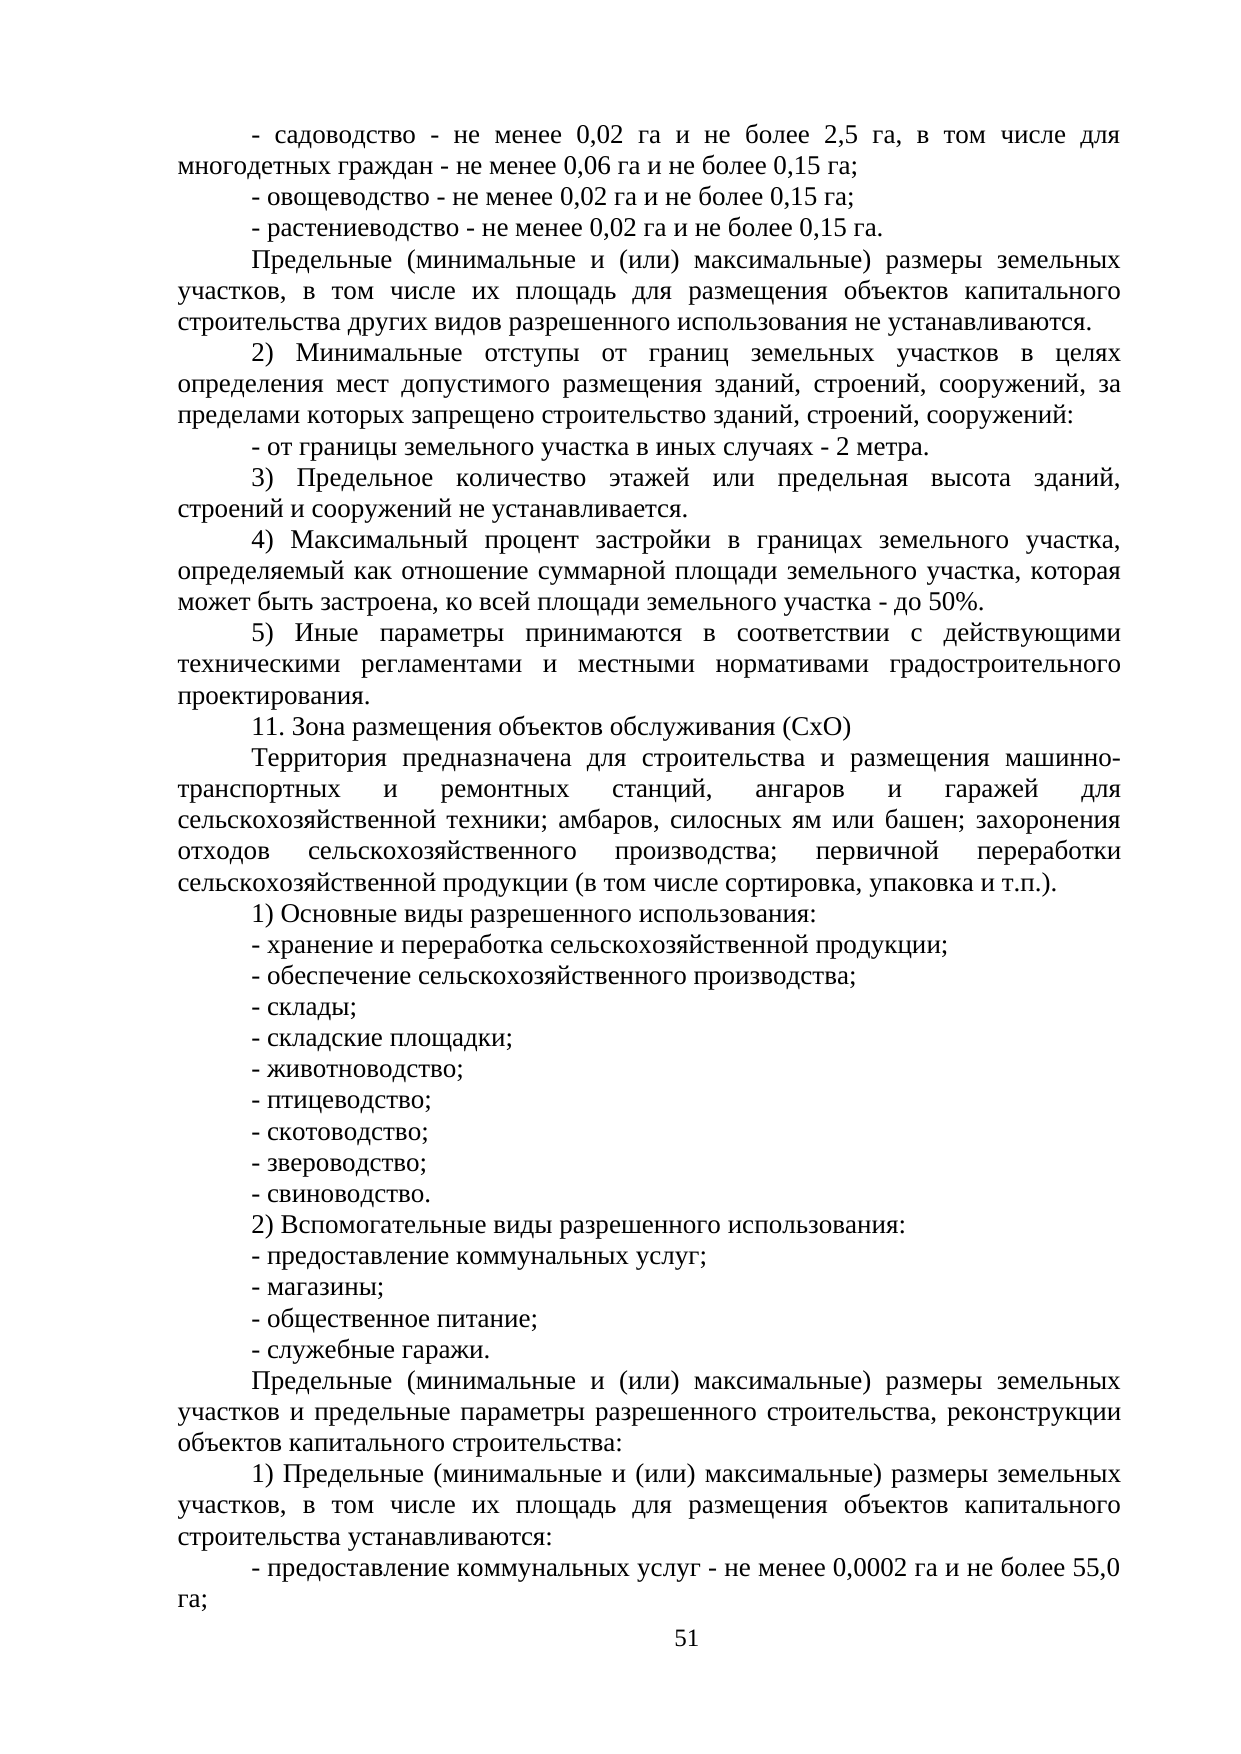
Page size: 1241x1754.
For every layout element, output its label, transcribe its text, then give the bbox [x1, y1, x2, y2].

text - звероводство; [177, 1146, 1122, 1177]
text - садоводство - не менее 0,02 га и не более 2,5 га, в том числе для многодетных граждан - не менее 0,06 га и не более 0,15 га; [177, 118, 1122, 180]
text 1) Предельные (минимальные и (или) максимальные) размеры земельных участков, в том числе их площадь для размещения объектов капитального строительства устанавливаются: [177, 1457, 1122, 1551]
text - овощеводство - не менее 0,02 га и не более 0,15 га; [177, 180, 1122, 212]
text - скотоводство; [177, 1115, 1122, 1146]
text - птицеводство; [177, 1084, 1122, 1115]
text - обеспечение сельскохозяйственного производства; [177, 959, 1122, 990]
text Предельные (минимальные и (или) максимальные) размеры земельных участков, в том числе их площадь для размещения объектов капитального строительства других видов разрешенного использования не устанавливаются. [177, 243, 1122, 336]
text - складские площадки; [177, 1021, 1122, 1052]
text 2) Вспомогательные виды разрешенного использования: [177, 1208, 1122, 1239]
text - растениеводство - не менее 0,02 га и не более 0,15 га. [177, 212, 1122, 243]
text 1) Основные виды разрешенного использования: [177, 897, 1122, 928]
text 3) Предельное количество этажей или предельная высота зданий, строений и сооружений не устанавливается. [177, 461, 1122, 523]
text - служебные гаражи. [177, 1333, 1122, 1364]
text - хранение и переработка сельскохозяйственной продукции; [177, 928, 1122, 959]
text 11. Зона размещения объектов обслуживания (СхО) [177, 710, 1122, 741]
text 5) Иные параметры принимаются в соответствии с действующими техническими регламентами и местными нормативами градостроительного проектирования. [177, 616, 1122, 710]
text - магазины; [177, 1271, 1122, 1302]
text - свиноводство. [177, 1177, 1122, 1208]
text Территория предназначена для строительства и размещения машинно-транспортных и ремонтных станций, ангаров и гаражей для сельскохозяйственной техники; амбаров, силосных ям или башен; захоронения отходов сельскохозяйственного производства; первичной переработки сельскохозяйственной продукции (в том числе сортировка, упаковка и т.п.). [177, 741, 1122, 897]
text Предельные (минимальные и (или) максимальные) размеры земельных участков и предельные параметры разрешенного строительства, реконструкции объектов капитального строительства: [177, 1364, 1122, 1457]
text - предоставление коммунальных услуг; [177, 1239, 1122, 1271]
text - склады; [177, 990, 1122, 1021]
text - животноводство; [177, 1052, 1122, 1084]
text - от границы земельного участка в иных случаях - 2 метра. [177, 429, 1122, 461]
text - общественное питание; [177, 1302, 1122, 1333]
text 4) Максимальный процент застройки в границах земельного участка, определяемый как отношение суммарной площади земельного участка, которая может быть застроена, ко всей площади земельного участка - до 50%. [177, 523, 1122, 616]
text 2) Минимальные отступы от границ земельных участков в целях определения мест допустимого размещения зданий, строений, сооружений, за пределами которых запрещено строительство зданий, строений, сооружений: [177, 336, 1122, 429]
text - предоставление коммунальных услуг - не менее 0,0002 га и не более 55,0 га; [177, 1551, 1122, 1613]
